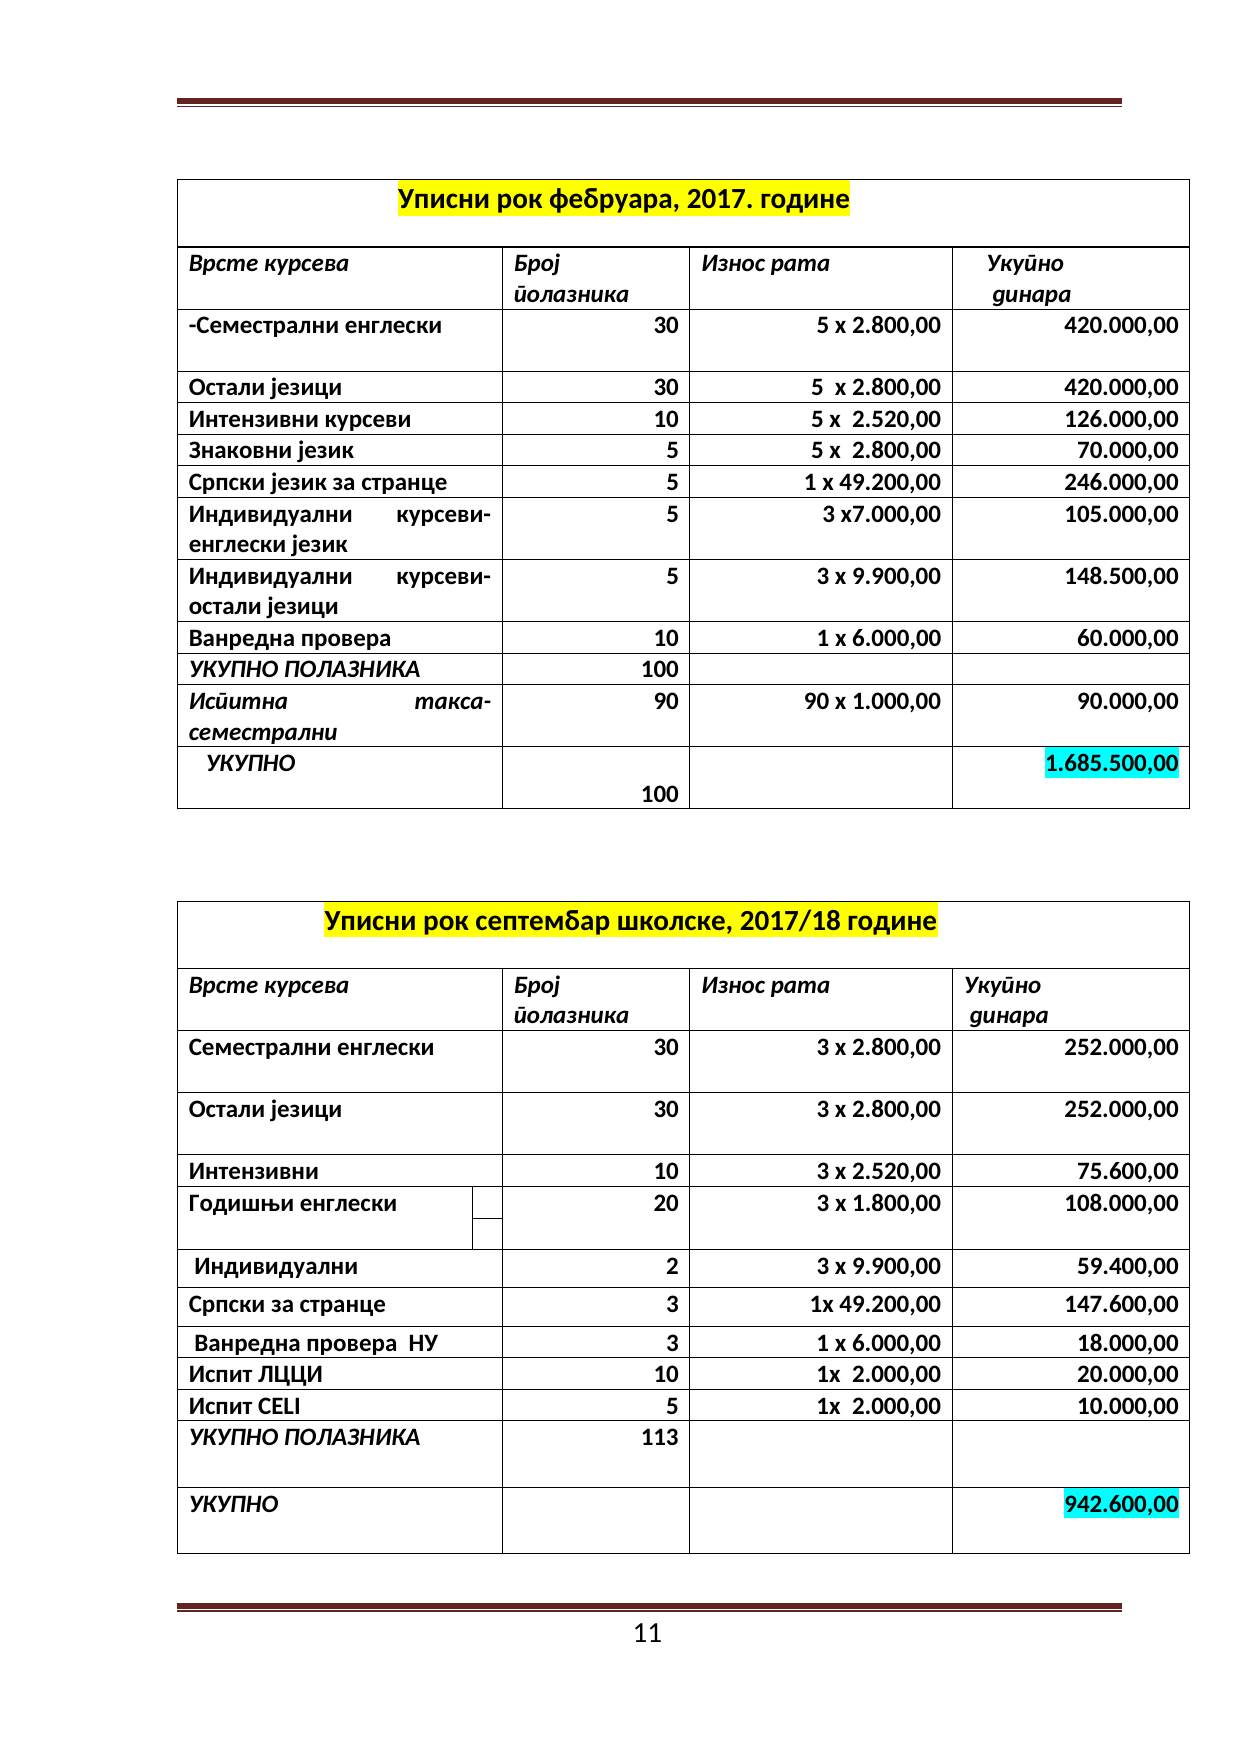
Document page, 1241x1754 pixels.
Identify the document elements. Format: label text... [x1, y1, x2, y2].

table_cell -Семестрални енглески [178, 310, 502, 371]
table_cell Српски за странце [178, 1288, 502, 1326]
table_cell 126.000,00 [953, 403, 1189, 434]
table_cell [503, 1488, 689, 1553]
table_cell [690, 747, 952, 808]
table_cell 5 [503, 1390, 689, 1420]
table_cell Износ рата [690, 969, 952, 1030]
table_cell 148.500,00 [953, 560, 1189, 621]
table_cell 3 х 9.900,00 [690, 1250, 952, 1287]
table_cell 5 [503, 498, 689, 559]
table_cell Интензивни курсеви [178, 403, 502, 434]
table_cell 30 [503, 1031, 689, 1092]
table_cell 90 [503, 685, 689, 746]
table_cell 108.000,00 [953, 1187, 1189, 1249]
table_cell [473, 1187, 502, 1217]
table_cell 420.000,00 [953, 372, 1189, 402]
table_cell 2 [503, 1250, 689, 1287]
table_cell 147.600,00 [953, 1288, 1189, 1326]
table_cell Испит ЛЦЦИ [178, 1358, 502, 1389]
table_cell 5 x 2.800,00 [690, 372, 952, 402]
table_cell 100 [503, 747, 689, 808]
table_cell Износ рата [690, 248, 952, 308]
table_cell 60.000,00 [953, 622, 1189, 652]
table_cell Укупно динара [953, 969, 1189, 1030]
table_cell Индивидуални курсеви-остали језици [178, 560, 502, 621]
table_cell 113 [503, 1421, 689, 1487]
table_cell 30 [503, 310, 689, 371]
table_cell 10 [503, 1155, 689, 1186]
table_cell 10.000,00 [953, 1390, 1189, 1420]
table_header Уписни рок фебруара, 2017. године [178, 180, 1189, 246]
table_cell 10 [503, 622, 689, 652]
table_cell Знаковни језик [178, 435, 502, 465]
table_cell 90.000,00 [953, 685, 1189, 746]
table_cell 252.000,00 [953, 1093, 1189, 1154]
table_cell Врсте курсева [178, 969, 502, 1030]
table_cell 10 [503, 1358, 689, 1389]
table_cell Индивидуални курсеви-енглески језик [178, 498, 502, 559]
table_cell Испит CELI [178, 1390, 502, 1420]
table_cell 1 x 6.000,00 [690, 622, 952, 652]
table_cell 100 [503, 654, 689, 684]
table_cell УКУПНО [178, 1488, 502, 1553]
table_cell 942.600,00 [953, 1488, 1189, 1553]
table_cell Остали језици [178, 372, 502, 402]
table_cell Српски језик за странце [178, 466, 502, 497]
table_cell 252.000,00 [953, 1031, 1189, 1092]
table_cell 3 х 9.900,00 [690, 560, 952, 621]
table_cell 3 х7.000,00 [690, 498, 952, 559]
table_cell Годишњи енглески [178, 1187, 472, 1249]
table_cell Ванредна провера [178, 622, 502, 652]
table_cell 10 [503, 403, 689, 434]
table_cell Интензивни [178, 1155, 502, 1186]
table_cell [953, 1421, 1189, 1487]
table_cell 3 [503, 1288, 689, 1326]
table_cell [953, 654, 1189, 684]
table_cell 5 х 2.520,00 [690, 403, 952, 434]
table_cell 3 x 2.800,00 [690, 1093, 952, 1154]
table_cell 5 [503, 560, 689, 621]
table_cell Испитна такса-семестрални [178, 685, 502, 746]
table_cell 5 [503, 466, 689, 497]
table_cell [473, 1219, 502, 1249]
table_cell [690, 1488, 952, 1553]
table_cell 1х 49.200,00 [690, 1288, 952, 1326]
table_cell 30 [503, 1093, 689, 1154]
table_cell УКУПНО ПОЛАЗНИКА [178, 654, 502, 684]
table_cell 1х 2.000,00 [690, 1358, 952, 1389]
table_cell Број полазника [503, 969, 689, 1030]
table_cell 18.000,00 [953, 1327, 1189, 1357]
table_cell УКУПНО [178, 747, 502, 808]
table_cell Укупно динара [953, 248, 1189, 308]
table_cell Остали језици [178, 1093, 502, 1154]
table_cell 75.600,00 [953, 1155, 1189, 1186]
table_cell 5 [503, 435, 689, 465]
table_cell 246.000,00 [953, 466, 1189, 497]
table_cell 59.400,00 [953, 1250, 1189, 1287]
table_cell 5 х 2.800,00 [690, 435, 952, 465]
table_cell 420.000,00 [953, 310, 1189, 371]
table_cell 20.000,00 [953, 1358, 1189, 1389]
table_cell 3 [503, 1327, 689, 1357]
table_cell Врсте курсева [178, 248, 502, 308]
table_cell 90 x 1.000,00 [690, 685, 952, 746]
table_cell Ванредна провера НУ [178, 1327, 502, 1357]
table_cell 20 [503, 1187, 689, 1249]
table_cell Број полазника [503, 248, 689, 308]
table_cell 3 х 2.520,00 [690, 1155, 952, 1186]
table_header Уписни рок септембар школске, 2017/18 године [178, 902, 1189, 968]
table_cell 3 x 1.800,00 [690, 1187, 952, 1249]
table_cell [690, 1421, 952, 1487]
table_cell 1х 2.000,00 [690, 1390, 952, 1420]
table_cell 70.000,00 [953, 435, 1189, 465]
table_cell 1.685.500,00 [953, 747, 1189, 808]
table_cell [690, 654, 952, 684]
table_cell Индивидуални [178, 1250, 502, 1287]
table_cell 5 x 2.800,00 [690, 310, 952, 371]
table_cell 3 x 2.800,00 [690, 1031, 952, 1092]
table_cell 105.000,00 [953, 498, 1189, 559]
table_cell УКУПНО ПОЛАЗНИКА [178, 1421, 502, 1487]
table_cell Семестрални енглески [178, 1031, 502, 1092]
table_cell 30 [503, 372, 689, 402]
table_cell 1 х 6.000,00 [690, 1327, 952, 1357]
table_cell 1 х 49.200,00 [690, 466, 952, 497]
